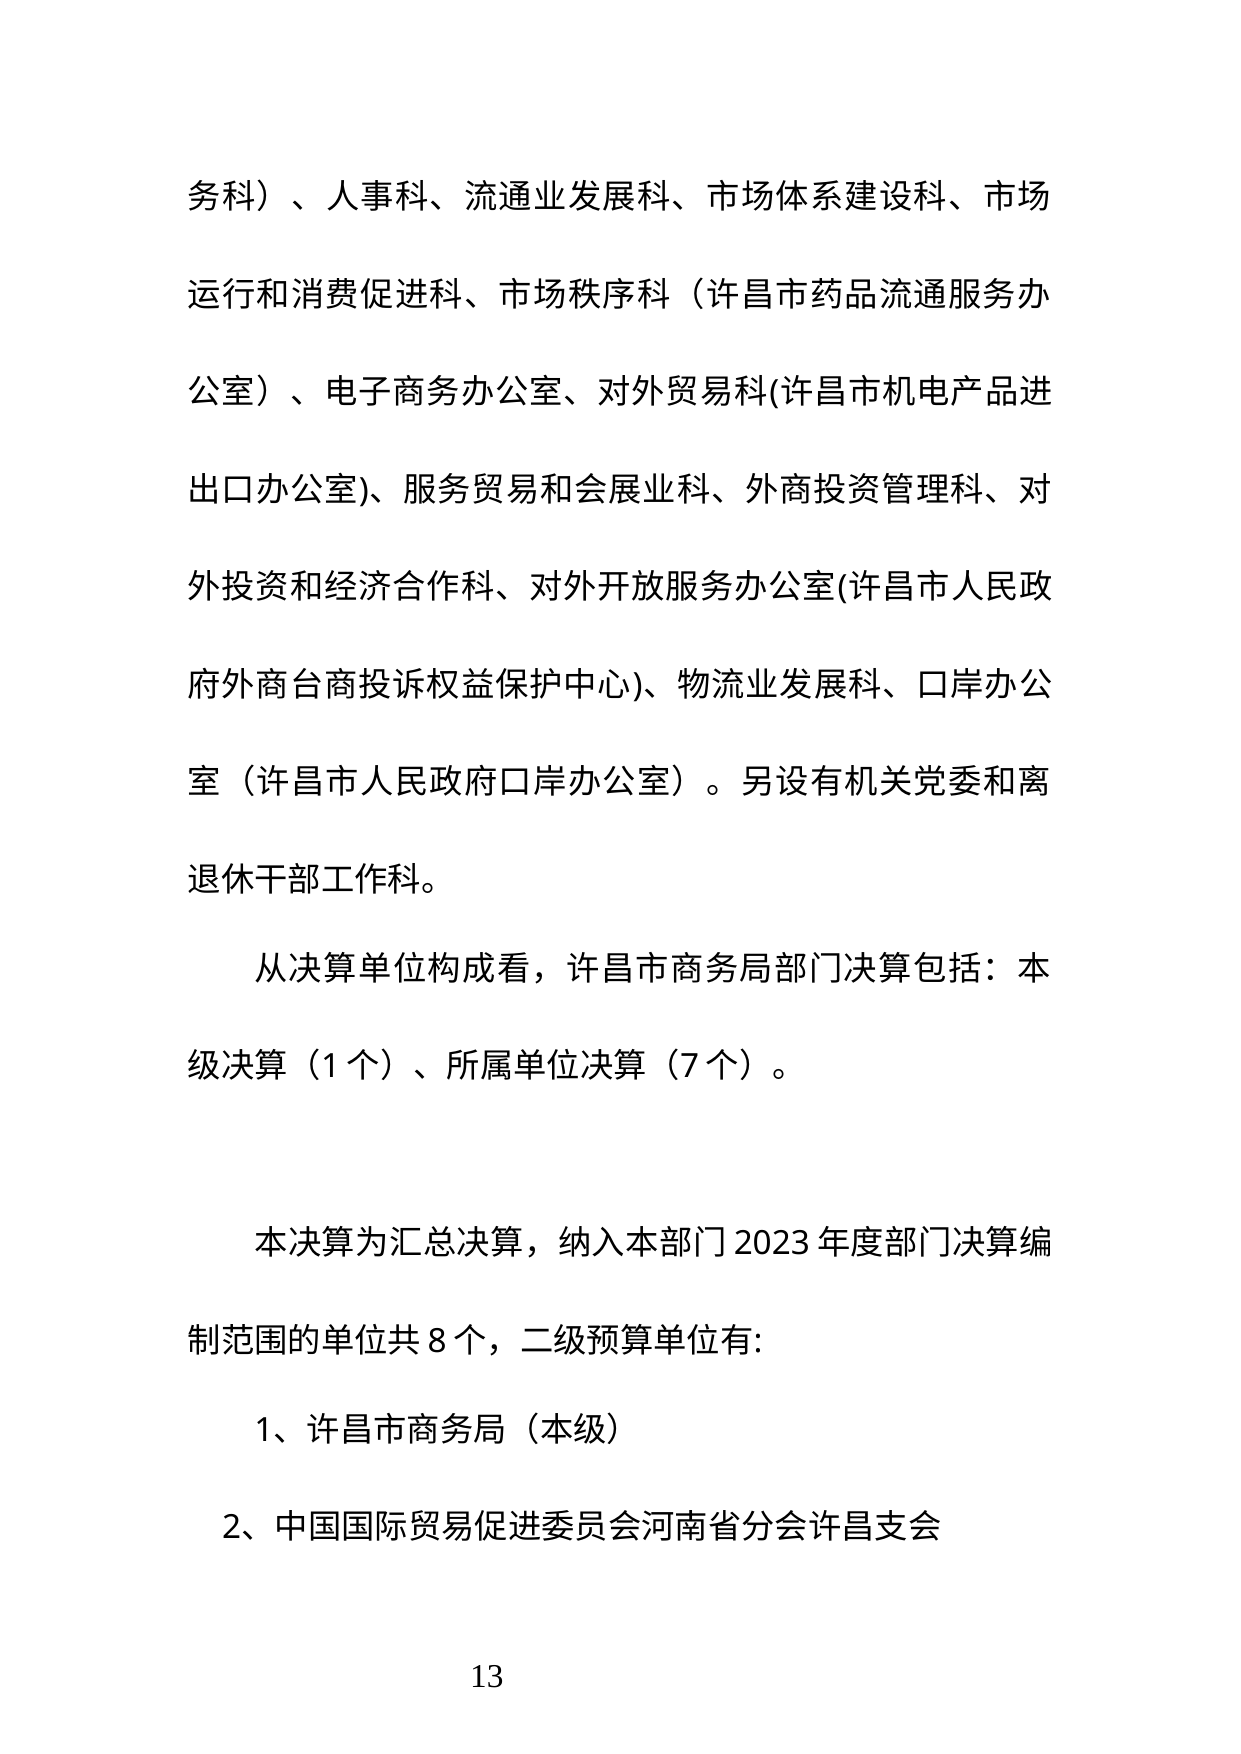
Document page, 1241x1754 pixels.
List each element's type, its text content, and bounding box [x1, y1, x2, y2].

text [187, 1394, 1053, 1557]
text 本决算为汇总决算，纳入本部门2023年度部门决算编制范围的单位共8个，二级预算单位有: [187, 1208, 1053, 1370]
text 从决算单位构成看，许昌市商务局部门决算包括：本级决算（1个）、所属单位决算（7个）。 [187, 933, 1053, 1096]
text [187, 162, 1053, 909]
